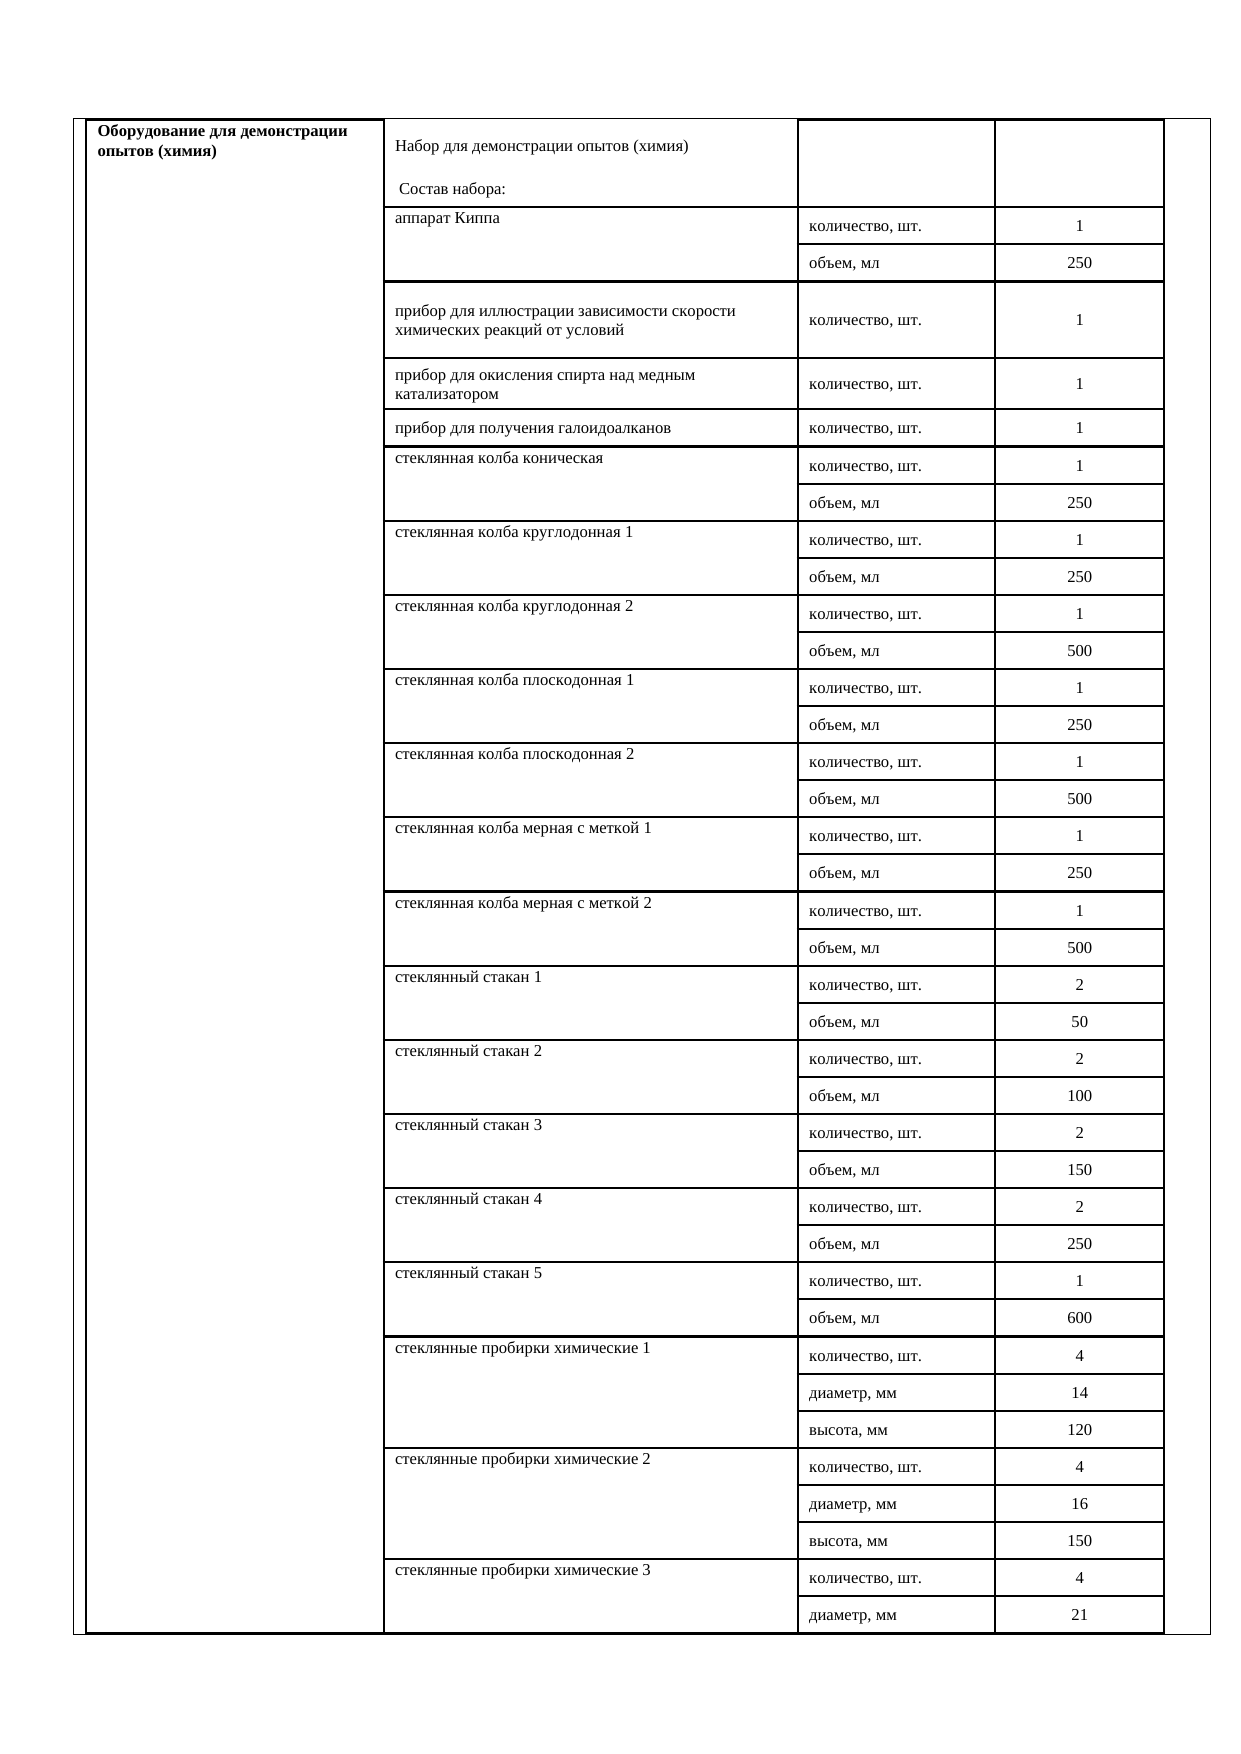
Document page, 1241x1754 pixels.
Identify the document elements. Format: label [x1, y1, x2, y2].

table_cell [799, 596, 994, 631]
table_cell [799, 448, 994, 483]
table_cell [74, 119, 85, 1634]
table_cell [996, 744, 1163, 779]
table_cell [385, 1560, 797, 1632]
table_cell [385, 359, 797, 408]
table_cell [799, 967, 994, 1002]
table_cell [996, 1004, 1163, 1039]
table_cell [996, 930, 1163, 965]
table_cell [799, 1189, 994, 1224]
table_cell [799, 1041, 994, 1076]
table_cell [996, 1560, 1163, 1595]
table_cell [385, 818, 797, 890]
table_cell [385, 596, 797, 668]
table_cell [996, 707, 1163, 742]
table_cell [799, 359, 994, 408]
table_cell [996, 559, 1163, 594]
table_cell [996, 633, 1163, 668]
table_cell [996, 121, 1163, 206]
table_cell [799, 781, 994, 816]
table_cell [385, 744, 797, 816]
table_cell [799, 1597, 994, 1632]
table_cell [385, 967, 797, 1039]
table_cell [996, 1449, 1163, 1484]
table_cell [996, 1486, 1163, 1521]
table_cell [996, 1189, 1163, 1224]
table_cell [799, 1486, 994, 1521]
table_cell [799, 1338, 994, 1373]
table_cell [996, 818, 1163, 853]
table_cell [385, 448, 797, 520]
table_cell [87, 121, 383, 1632]
table_cell [799, 522, 994, 557]
table_cell [799, 1152, 994, 1187]
table_cell [799, 485, 994, 520]
table_cell [996, 448, 1163, 483]
table_cell [799, 1263, 994, 1298]
table_cell [799, 855, 994, 890]
table_cell [996, 1597, 1163, 1632]
table_cell [996, 855, 1163, 890]
table_cell [1165, 119, 1210, 1634]
table_cell [996, 283, 1163, 357]
table_cell [799, 1226, 994, 1261]
table_cell [996, 1226, 1163, 1261]
table_cell [385, 1263, 797, 1335]
table_cell [799, 1523, 994, 1558]
table_cell [996, 781, 1163, 816]
table_cell [799, 893, 994, 928]
table_cell [799, 930, 994, 965]
table_cell [799, 1300, 994, 1335]
table_cell [799, 1375, 994, 1410]
table_cell [996, 1338, 1163, 1373]
table_cell [385, 1189, 797, 1261]
table_cell [996, 893, 1163, 928]
table_cell [385, 119, 797, 206]
table_cell [385, 893, 797, 965]
table_cell [996, 1152, 1163, 1187]
table_cell [996, 522, 1163, 557]
table_cell [385, 283, 797, 357]
table_cell [385, 1338, 797, 1447]
table_cell [996, 1263, 1163, 1298]
table_cell [385, 410, 797, 445]
table_cell [799, 121, 994, 206]
table_cell [385, 1041, 797, 1113]
table_cell [799, 633, 994, 668]
table_cell [799, 410, 994, 445]
table_cell [385, 670, 797, 742]
table_cell [799, 1115, 994, 1150]
table_cell [996, 1115, 1163, 1150]
table_cell [799, 283, 994, 357]
table_cell [799, 245, 994, 280]
table_cell [799, 670, 994, 705]
table_cell [799, 707, 994, 742]
table_cell [996, 1300, 1163, 1335]
table_cell [996, 1523, 1163, 1558]
table_cell [385, 1115, 797, 1187]
table_cell [799, 1412, 994, 1447]
table_cell [996, 670, 1163, 705]
table_cell [996, 359, 1163, 408]
table_cell [996, 1078, 1163, 1113]
table_cell [996, 1375, 1163, 1410]
table_cell [996, 485, 1163, 520]
table_cell [385, 208, 797, 280]
table_cell [996, 967, 1163, 1002]
table_cell [799, 744, 994, 779]
table_cell [799, 1004, 994, 1039]
table_cell [799, 1449, 994, 1484]
table_cell [799, 208, 994, 243]
table_cell [799, 1078, 994, 1113]
table_cell [799, 818, 994, 853]
table_cell [385, 1449, 797, 1558]
table_cell [385, 522, 797, 594]
table_cell [799, 559, 994, 594]
table_cell [996, 596, 1163, 631]
table_cell [996, 208, 1163, 243]
table_cell [996, 1041, 1163, 1076]
table_cell [996, 1412, 1163, 1447]
table_cell [799, 1560, 994, 1595]
table_cell [996, 410, 1163, 445]
table_cell [996, 245, 1163, 280]
